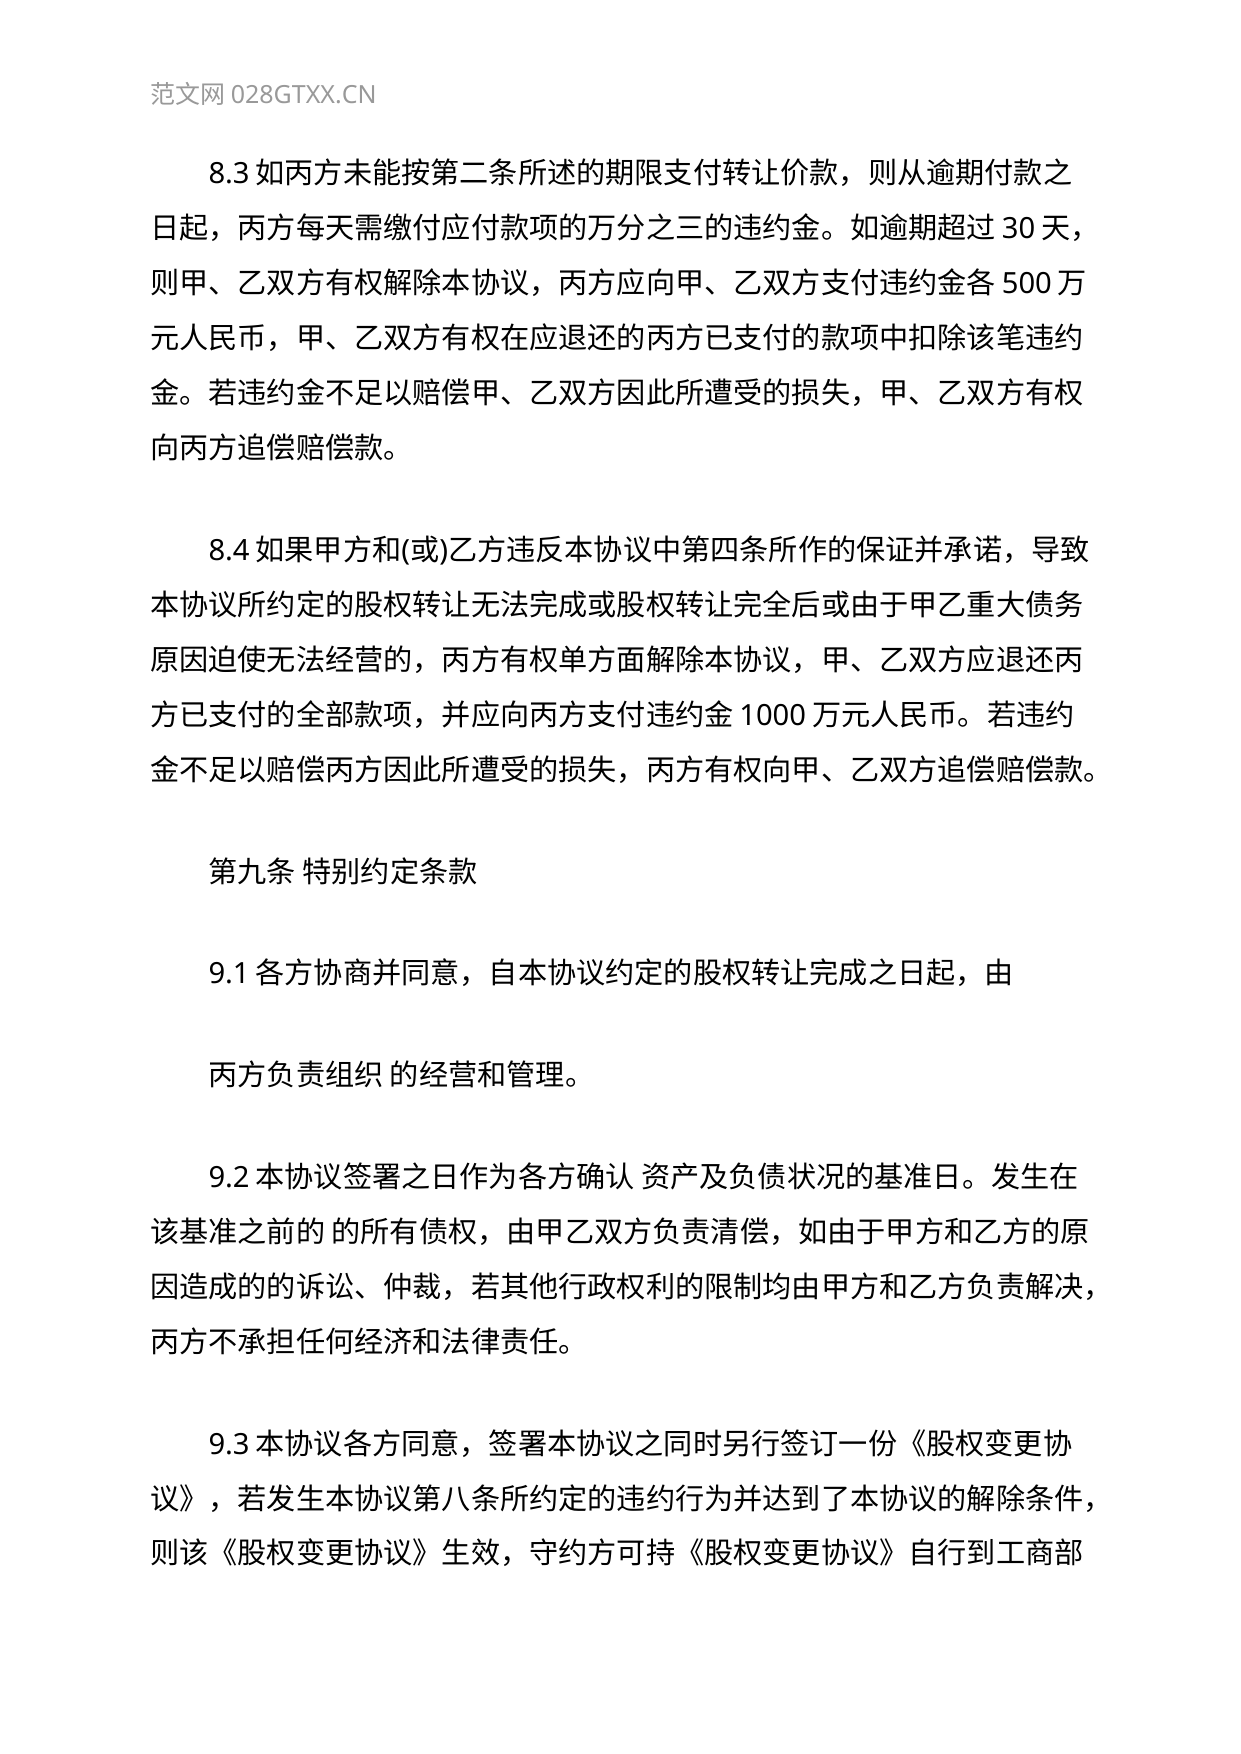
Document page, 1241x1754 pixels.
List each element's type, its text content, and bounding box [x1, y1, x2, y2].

text 8.3如丙方未能按第二条所述的期限支付转让价款，则从逾期付款之日起，丙方每天需缴付应付款项的万分之三的违约金。如逾期超过30天，则甲、乙双方有权解除本协议，丙方应向甲、乙双方支付违约金各500万元人民币，甲、乙双方有权在应退还的丙方已支付的款项中扣除该笔违约金。若违约金不足以赔偿甲、乙双方因此所遭受的损失，甲、乙双方有权向丙方追偿赔偿款。 [150, 150, 1090, 467]
text 8.4如果甲方和(或)乙方违反本协议中第四条所作的保证并承诺，导致本协议所约定的股权转让无法完成或股权转让完全后或由于甲乙重大债务原因迫使无法经营的，丙方有权单方面解除本协议，甲、乙双方应退还丙方已支付的全部款项，并应向丙方支付违约金1000万元人民币。若违约金不足以赔偿丙方因此所遭受的损失，丙方有权向甲、乙双方追偿赔偿款。 [150, 527, 1090, 789]
text 9.2本协议签署之日作为各方确认 资产及负债状况的基准日。发生在该基准之前的 的所有债权，由甲乙双方负责清偿，如由于甲方和乙方的原因造成的的诉讼、仲裁，若其他行政权利的限制均由甲方和乙方负责解决，丙方不承担任何经济和法律责任。 [150, 1154, 1090, 1361]
text 第九条 特别约定条款 [150, 848, 1090, 890]
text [150, 1420, 1090, 1572]
text 丙方负责组织 的经营和管理。 [150, 1052, 1090, 1094]
text 9.1各方协商并同意，自本协议约定的股权转让完成之日起，由 [150, 950, 1090, 992]
